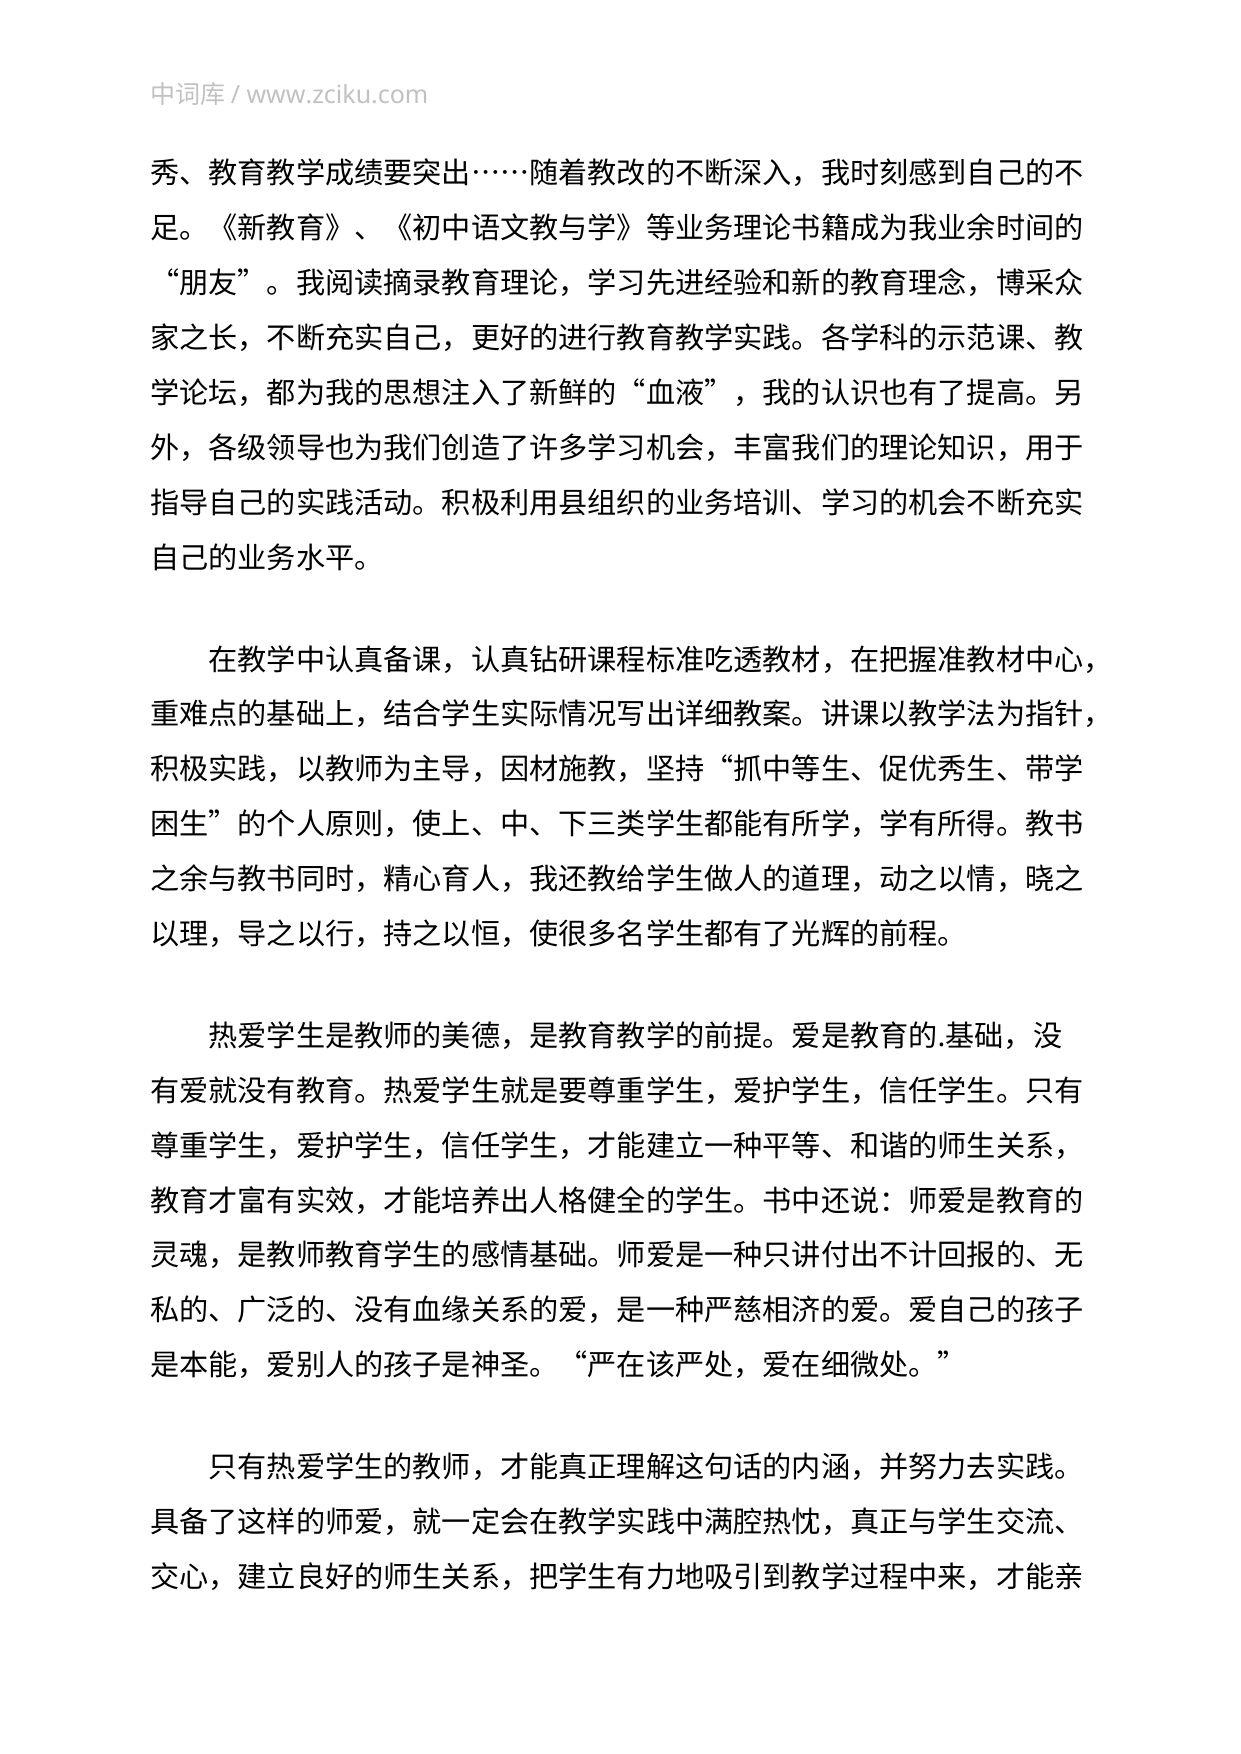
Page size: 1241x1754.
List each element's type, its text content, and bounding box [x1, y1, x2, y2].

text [150, 150, 1090, 577]
text 热爱学生是教师的美德，是教育教学的前提。爱是教育的.基础，没有爱就没有教育。热爱学生就是要尊重学生，爱护学生，信任学生。只有尊重学生，爱护学生，信任学生，才能建立一种平等、和谐的师生关系，教育才富有实效，才能培养出人格健全的学生。书中还说：师爱是教育的灵魂，是教师教育学生的感情基础。师爱是一种只讲付出不计回报的、无私的、广泛的、没有血缘关系的爱，是一种严慈相济的爱。爱自己的孩子是本能，爱别人的孩子是神圣。“严在该严处，爱在细微处。” [150, 1012, 1090, 1384]
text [150, 1443, 1090, 1596]
text 在教学中认真备课，认真钻研课程标准吃透教材，在把握准教材中心，重难点的基础上，结合学生实际情况写出详细教案。讲课以教学法为指针，积极实践，以教师为主导，因材施教，坚持“抓中等生、促优秀生、带学困生”的个人原则，使上、中、下三类学生都能有所学，学有所得。教书之余与教书同时，精心育人，我还教给学生做人的道理，动之以情，晓之以理，导之以行，持之以恒，使很多名学生都有了光辉的前程。 [150, 636, 1090, 953]
